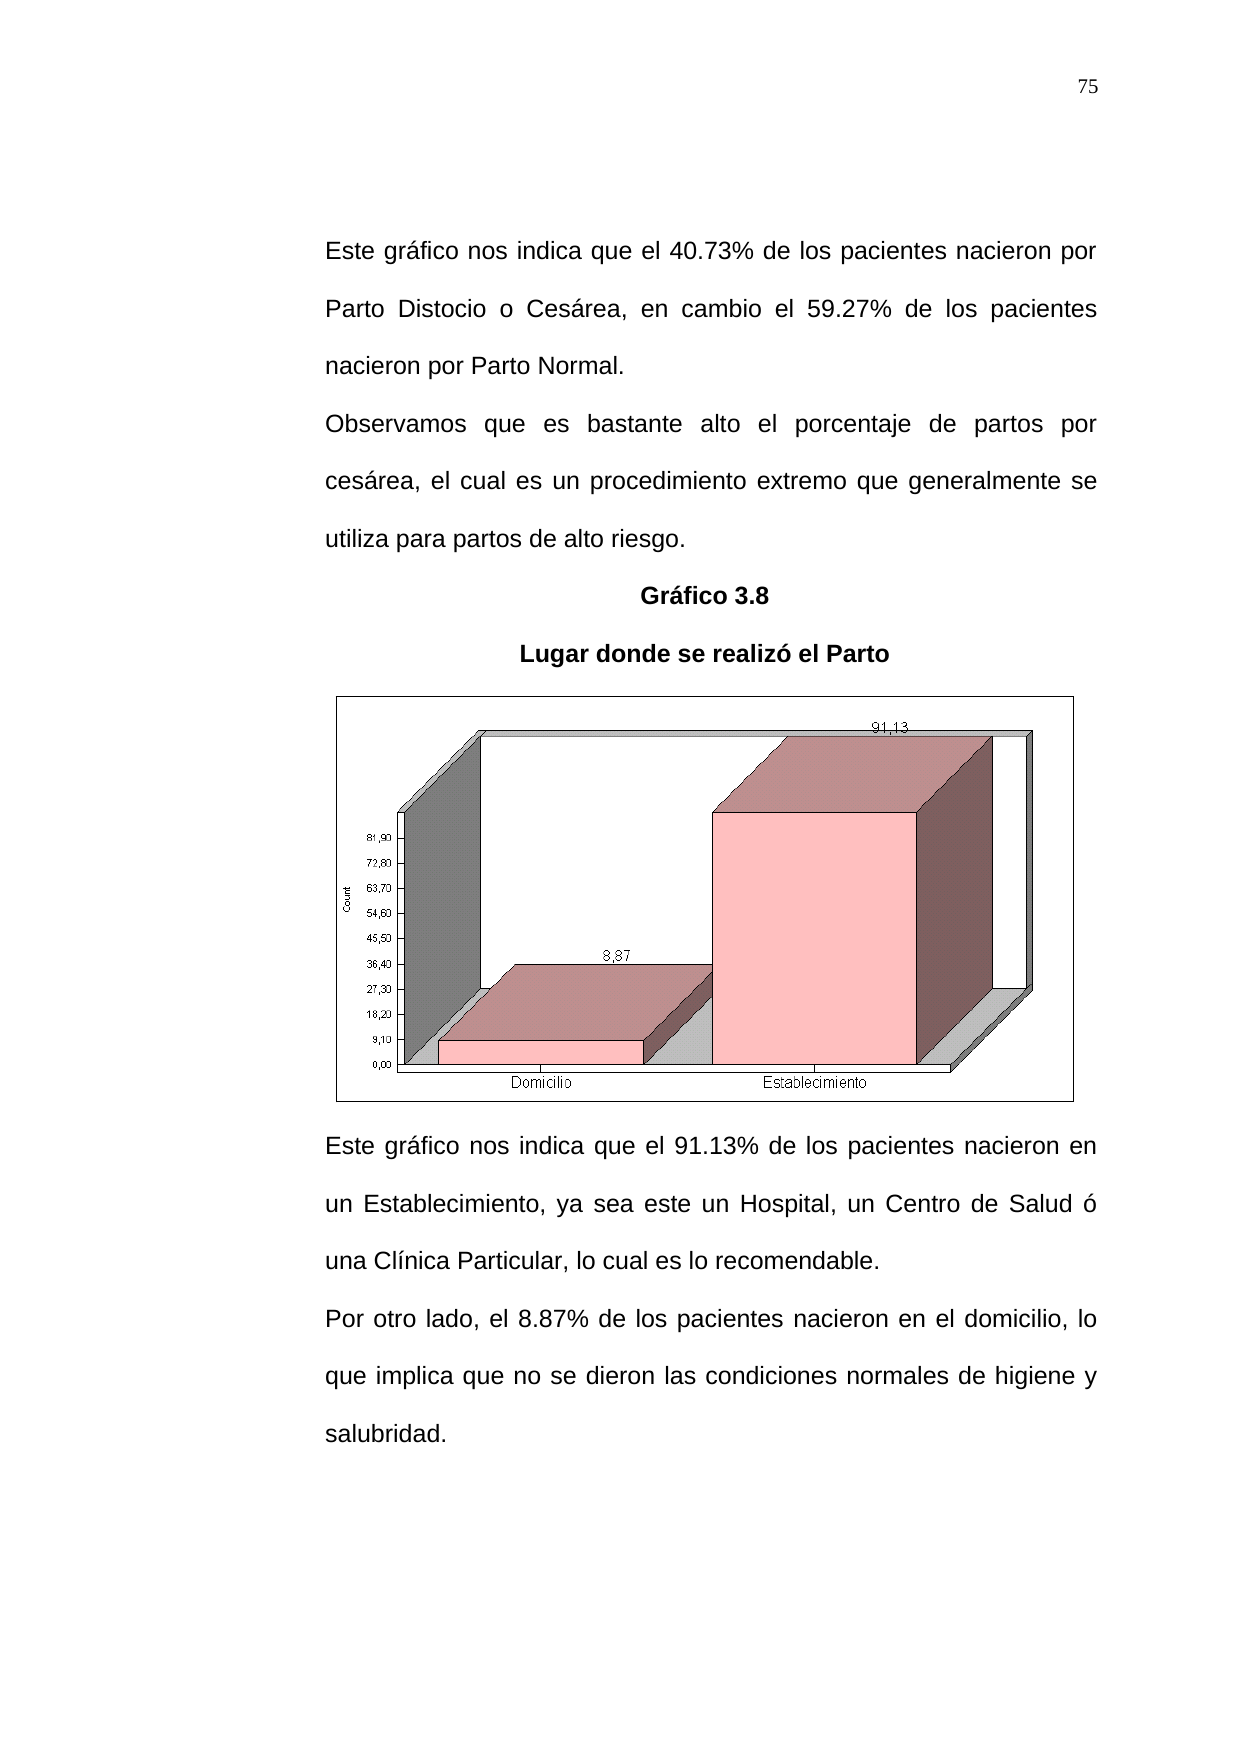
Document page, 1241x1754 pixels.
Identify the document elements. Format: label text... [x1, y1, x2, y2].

text Este gráfico nos indica que el 40.73% de los pacientes nacieron por Parto Distocio o Cesárea, en cambio el 59.27% de los pacientes nacieron por Parto Normal. [325, 236, 1098, 380]
text Este gráfico nos indica que el 91.13% de los pacientes nacieron en un Establecimiento, ya sea este un Hospital, un Centro de Salud ó una Clínica Particular, lo cual es lo recomendable. [325, 1131, 1098, 1275]
picture [337, 697, 1073, 1101]
text Observamos que es bastante alto el porcentaje de partos por cesárea, el cual es un procedimiento extremo que generalmente se utiliza para partos de alto riesgo. [325, 409, 1098, 552]
text Por otro lado, el 8.87% de los pacientes nacieron en el domicilio, lo que implica que no se dieron las condiciones normales de higiene y salubridad. [325, 1304, 1098, 1447]
text Lugar donde se realizó el Parto [236, 639, 1098, 667]
text Gráfico 3.8 [236, 581, 1098, 610]
